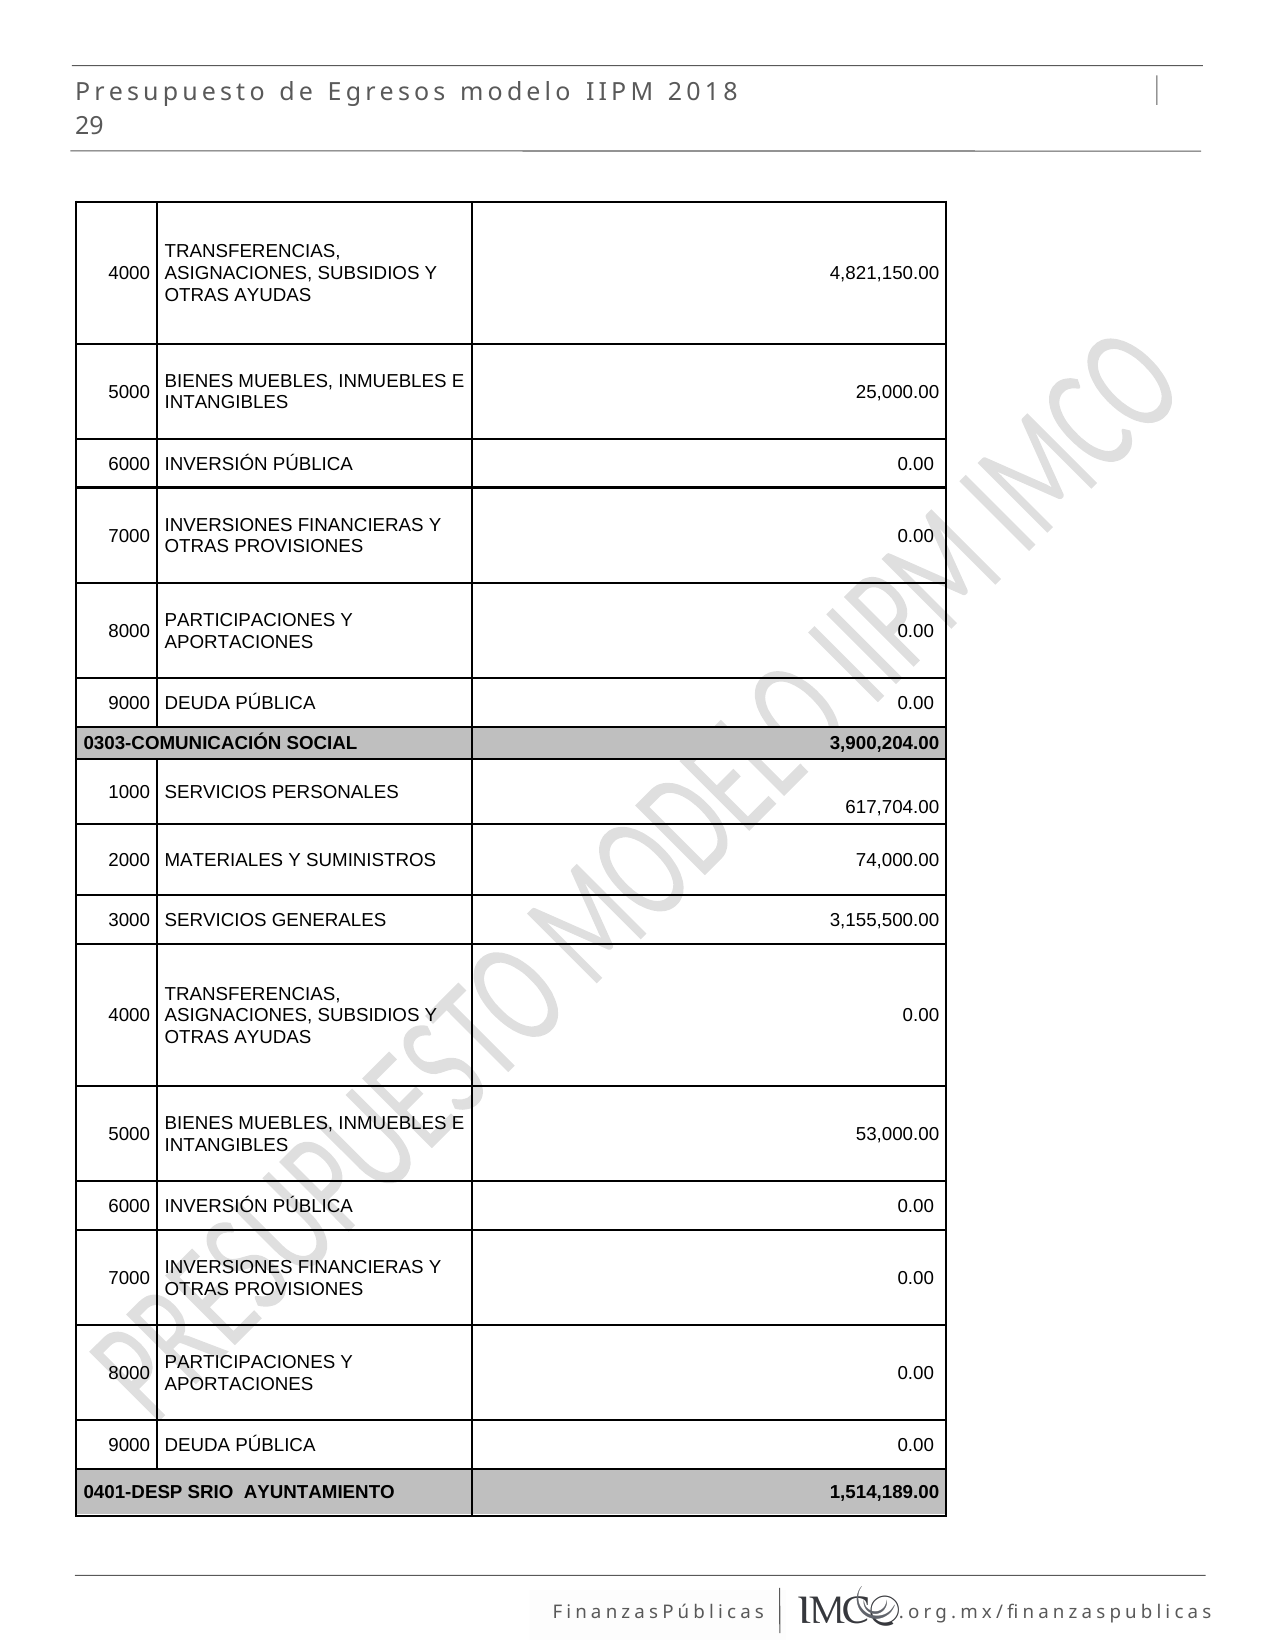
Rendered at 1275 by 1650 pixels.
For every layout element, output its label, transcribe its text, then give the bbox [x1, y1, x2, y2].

table_cell 0.00 [473, 489, 945, 582]
table_cell 6000 [77, 1182, 156, 1229]
table_cell 9000 [77, 679, 156, 726]
table_cell INVERSIÓN PÚBLICA [158, 1182, 471, 1229]
table_cell TRANSFERENCIAS, ASIGNACIONES, SUBSIDIOS Y OTRAS AYUDAS [158, 203, 471, 343]
table_cell 8000 [77, 584, 156, 677]
table_cell 3,900,204.00 [473, 728, 945, 758]
table_cell 0.00 [473, 945, 945, 1085]
table_cell 4,821,150.00 [473, 203, 945, 343]
table_cell 4000 [77, 945, 156, 1085]
table_cell INVERSIONES FINANCIERAS Y OTRAS PROVISIONES [158, 489, 471, 582]
table_cell PARTICIPACIONES Y APORTACIONES [158, 584, 471, 677]
table_cell SERVICIOS GENERALES [158, 896, 471, 943]
table_cell 2000 [77, 825, 156, 894]
table_cell MATERIALES Y SUMINISTROS [158, 825, 471, 894]
table_cell 53,000.00 [473, 1087, 945, 1180]
table_cell 6000 [77, 440, 156, 486]
table_cell 9000 [77, 1421, 156, 1468]
table_cell DEUDA PÚBLICA [158, 679, 471, 726]
table_cell 7000 [77, 1231, 156, 1324]
table_cell DEUDA PÚBLICA [158, 1421, 471, 1468]
table_cell 8000 [77, 1326, 156, 1419]
table_cell 3,155,500.00 [473, 896, 945, 943]
table_cell 0401-DESP SRIO AYUNTAMIENTO [77, 1470, 471, 1514]
table_cell 0303-COMUNICACIÓN SOCIAL [77, 728, 471, 758]
table_cell 74,000.00 [473, 825, 945, 894]
table_cell 0.00 [473, 1326, 945, 1419]
table_cell 1000 [77, 760, 156, 822]
table_cell 0.00 [473, 1231, 945, 1324]
table_cell 617,704.00 [473, 790, 945, 822]
table_cell INVERSIONES FINANCIERAS Y OTRAS PROVISIONES [158, 1231, 471, 1324]
table_cell PARTICIPACIONES Y APORTACIONES [158, 1326, 471, 1419]
table_cell BIENES MUEBLES, INMUEBLES E INTANGIBLES [158, 345, 471, 438]
table_cell 0.00 [473, 584, 945, 677]
table_cell INVERSIÓN PÚBLICA [158, 440, 471, 486]
table_cell 5000 [77, 1087, 156, 1180]
table_cell 0.00 [473, 440, 945, 486]
table_cell [473, 760, 945, 789]
table_cell 7000 [77, 489, 156, 582]
table_cell 1,514,189.00 [473, 1470, 945, 1514]
table_cell 0.00 [473, 1182, 945, 1229]
table_cell 3000 [77, 896, 156, 943]
table_cell SERVICIOS PERSONALES [158, 760, 471, 822]
table_cell BIENES MUEBLES, INMUEBLES E INTANGIBLES [158, 1087, 471, 1180]
table_cell 0.00 [473, 1421, 945, 1468]
table_cell 4000 [77, 203, 156, 343]
table_cell TRANSFERENCIAS, ASIGNACIONES, SUBSIDIOS Y OTRAS AYUDAS [158, 945, 471, 1085]
table_cell 0.00 [473, 679, 945, 726]
table_cell 5000 [77, 345, 156, 438]
table_cell 25,000.00 [473, 345, 945, 438]
